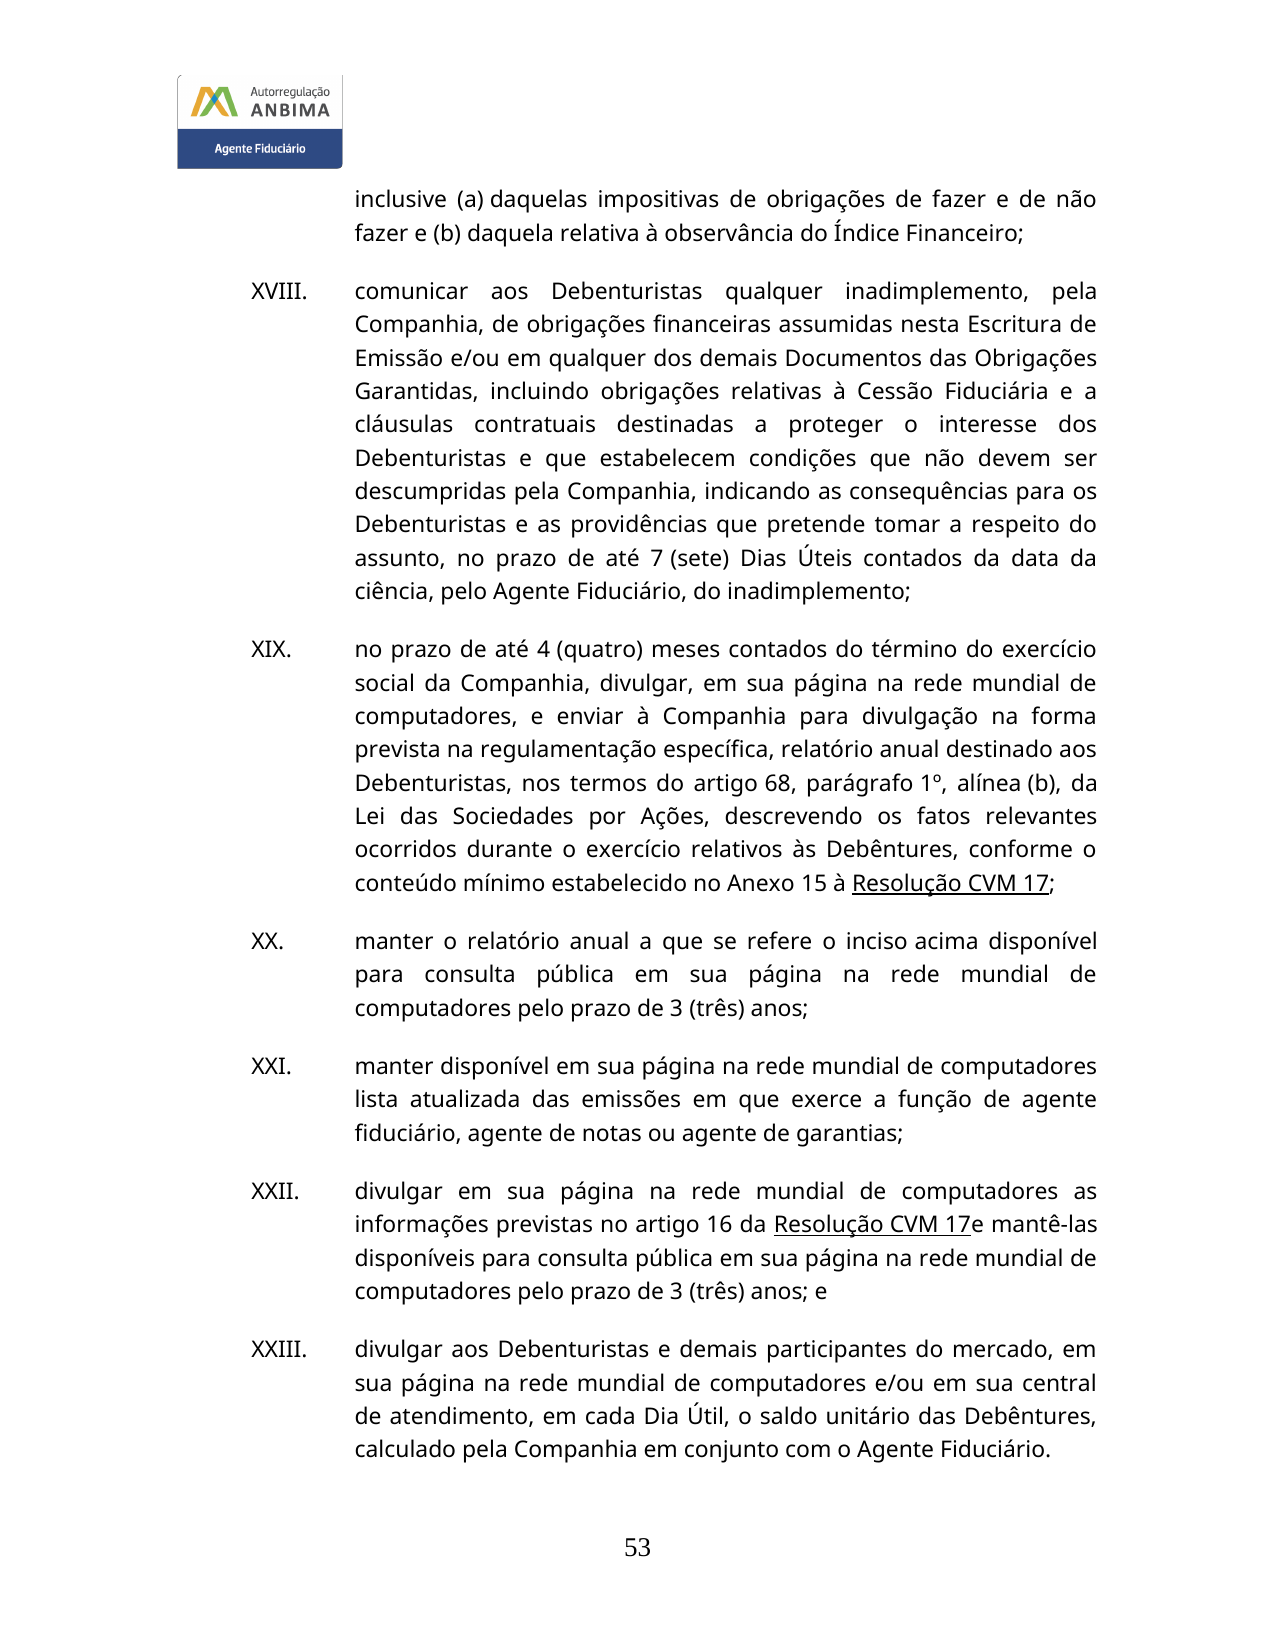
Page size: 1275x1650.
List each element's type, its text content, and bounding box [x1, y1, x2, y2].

list divulgar em sua página na rede mundial de computadores as informações previstas no artigo 16 da Resolução CVM 17e mantê-las disponíveis para consulta pública em sua página na rede mundial de computadores pelo prazo de 3 (três) anos; e [251, 1173, 1098, 1306]
list divulgar aos Debenturistas e demais participantes do mercado, em sua página na rede mundial de computadores e/ou em sua central de atendimento, em cada Dia Útil, o saldo unitário das Debêntures, calculado pela Companhia em conjunto com o Agente Fiduciário. [251, 1331, 1098, 1464]
list manter o relatório anual a que se refere o inciso XIX acima disponível para consulta pública em sua página na rede mundial de computadores pelo prazo de 3 (três) anos; [251, 923, 1098, 1023]
list manter disponível em sua página na rede mundial de computadores lista atualizada das emissões em que exerce a função de agente fiduciário, agente de notas ou agente de garantias; [251, 1048, 1098, 1148]
picture [177, 75, 343, 169]
list no prazo de até 4 (quatro) meses contados do término do exercício social da Companhia, divulgar, em sua página na rede mundial de computadores, e enviar à Companhia para divulgação na forma prevista na regulamentação específica, relatório anual destinado aos Debenturistas, nos termos do artigo 68, parágrafo 1º, alínea (b), da Lei das Sociedades por Ações, descrevendo os fatos relevantes ocorridos durante o exercício relativos às Debêntures, conforme o conteúdo mínimo estabelecido no Anexo 15 à Resolução CVM 17; [251, 631, 1098, 898]
list comunicar aos Debenturistas qualquer inadimplemento, pela Companhia, de obrigações financeiras assumidas nesta Escritura de Emissão e/ou em qualquer dos demais Documentos das Obrigações Garantidas, incluindo obrigações relativas à Cessão Fiduciária e a cláusulas contratuais destinadas a proteger o interesse dos Debenturistas e que estabelecem condições que não devem ser descumpridas pela Companhia, indicando as consequências para os Debenturistas e as providências que pretende tomar a respeito do assunto, no prazo de até 7 (sete) Dias Úteis contados da data da ciência, pelo Agente Fiduciário, do inadimplemento; [251, 273, 1098, 606]
